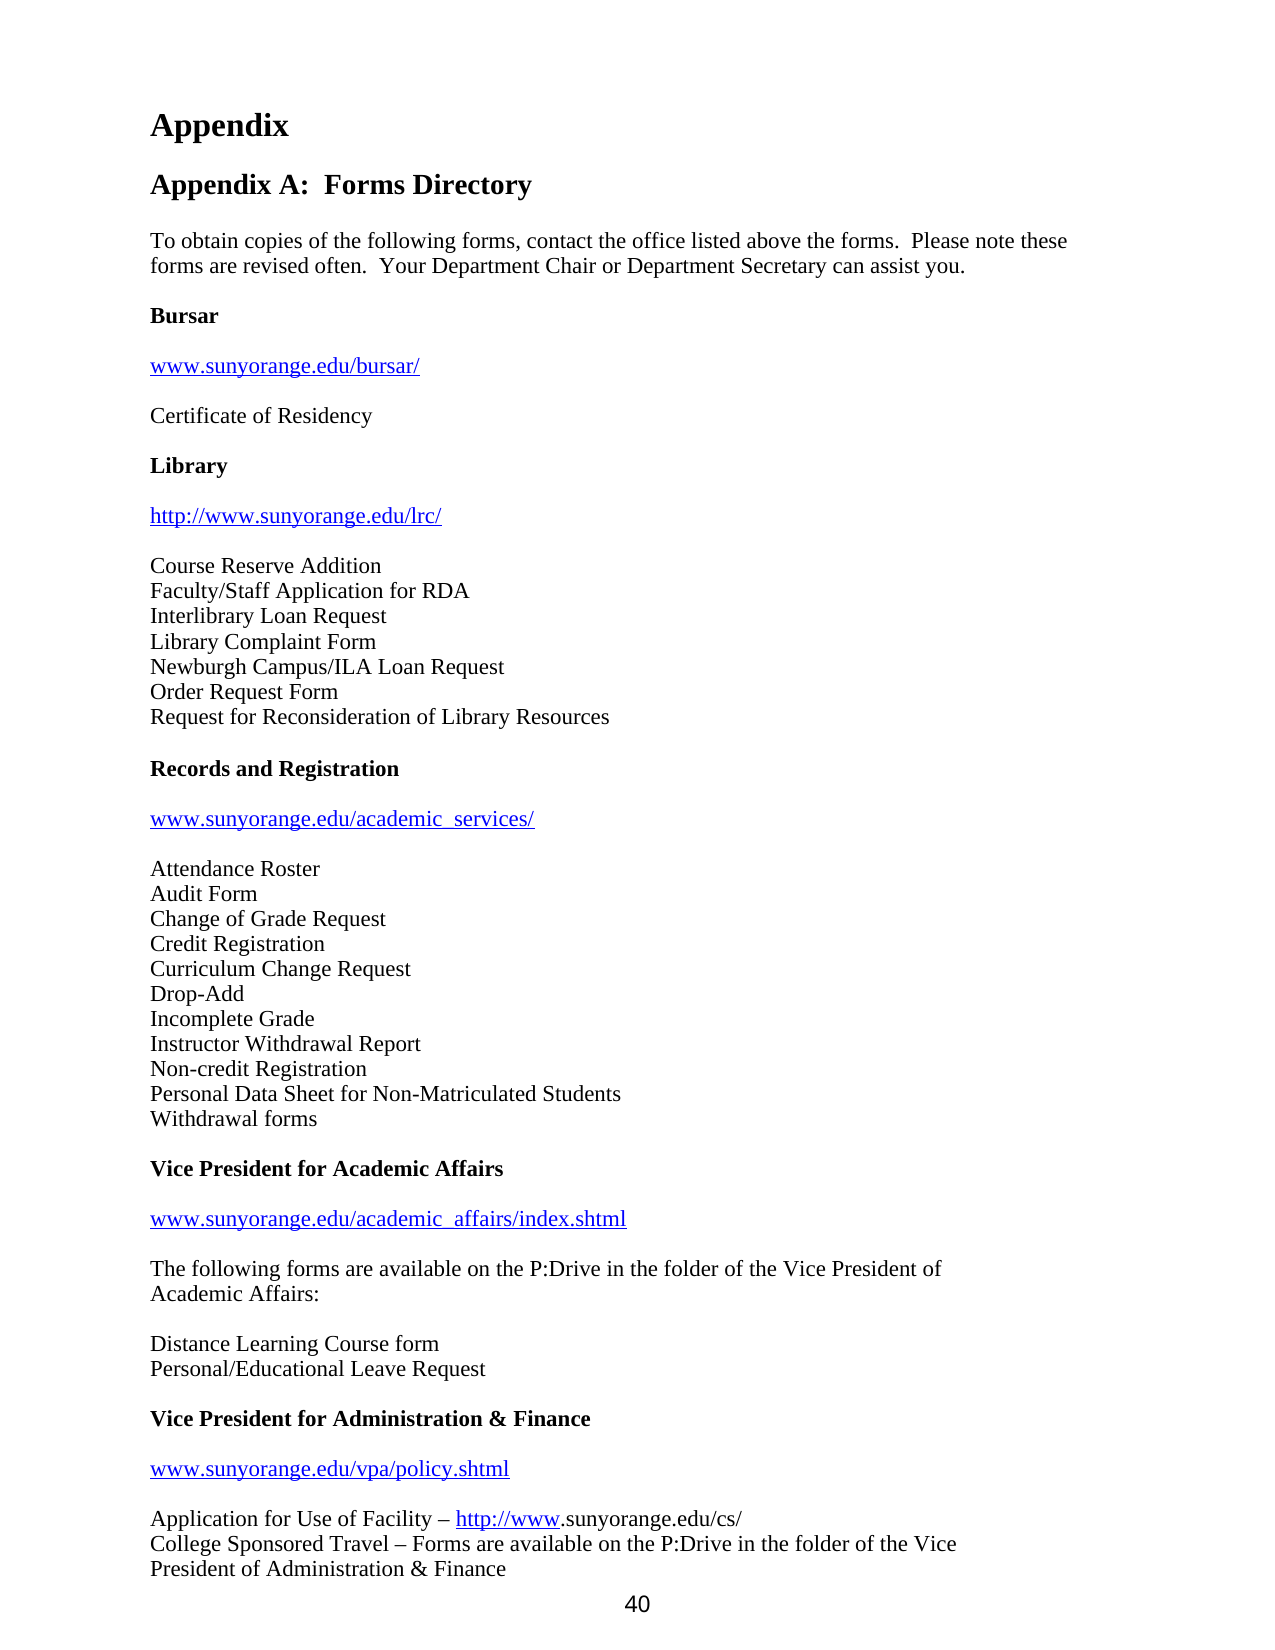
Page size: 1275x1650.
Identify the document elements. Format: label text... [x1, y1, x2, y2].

text College Sponsored Travel – Forms are available on the P:Drive in the folder of the Vice President of Administration & Finance [150, 1531, 960, 1581]
text Curriculum Change Request [150, 956, 960, 981]
subtitle Appendix [150, 105, 1125, 143]
text Attendance Roster [150, 856, 960, 881]
text Non-credit Registration [150, 1056, 960, 1081]
text www.sunyorange.edu/bursar/ [150, 353, 960, 378]
text Request for Reconsideration of Library Resources [150, 705, 960, 730]
text Bursar [150, 303, 960, 328]
subtitle Appendix A: Forms Directory [150, 174, 1155, 199]
text www.sunyorange.edu/academic_services/ [150, 806, 960, 831]
text To obtain copies of the following forms, contact the office listed above the forms. Please note these forms are revised often. Your Department Chair or Department Secretary can assist you. [150, 228, 1089, 278]
text The following forms are available on the P:Drive in the folder of the Vice President of Academic Affairs: [150, 1256, 960, 1306]
text Certificate of Residency [150, 403, 960, 428]
text Faculty/Staff Application for RDA [150, 578, 960, 603]
text http://www.sunyorange.edu/lrc/ [150, 503, 960, 528]
text Withdrawal forms [150, 1106, 960, 1131]
text Library [150, 453, 960, 478]
text Personal Data Sheet for Non-Matriculated Students [150, 1081, 960, 1106]
text Personal/Educational Leave Request [150, 1356, 960, 1381]
text Change of Grade Request [150, 906, 960, 931]
text Records and Registration [150, 755, 1125, 781]
text Course Reserve Addition [150, 553, 960, 578]
text Vice President for Administration & Finance [150, 1406, 960, 1431]
text Library Complaint Form [150, 628, 1125, 655]
text Vice President for Academic Affairs [150, 1156, 960, 1181]
text Interlibrary Loan Request [150, 603, 960, 628]
text Application for Use of Facility – http://www.sunyorange.edu/cs/ [150, 1506, 960, 1531]
text www.sunyorange.edu/academic_affairs/index.shtml [150, 1206, 960, 1231]
text Credit Registration [150, 931, 960, 956]
text Drop-Add [150, 981, 960, 1006]
text Order Request Form [150, 680, 960, 705]
text Instructor Withdrawal Report [150, 1031, 960, 1056]
text Distance Learning Course form [150, 1331, 960, 1356]
text Audit Form [150, 881, 960, 906]
text Incomplete Grade [150, 1006, 960, 1031]
text www.sunyorange.edu/vpa/policy.shtml [150, 1456, 960, 1481]
text Newburgh Campus/ILA Loan Request [150, 655, 960, 680]
